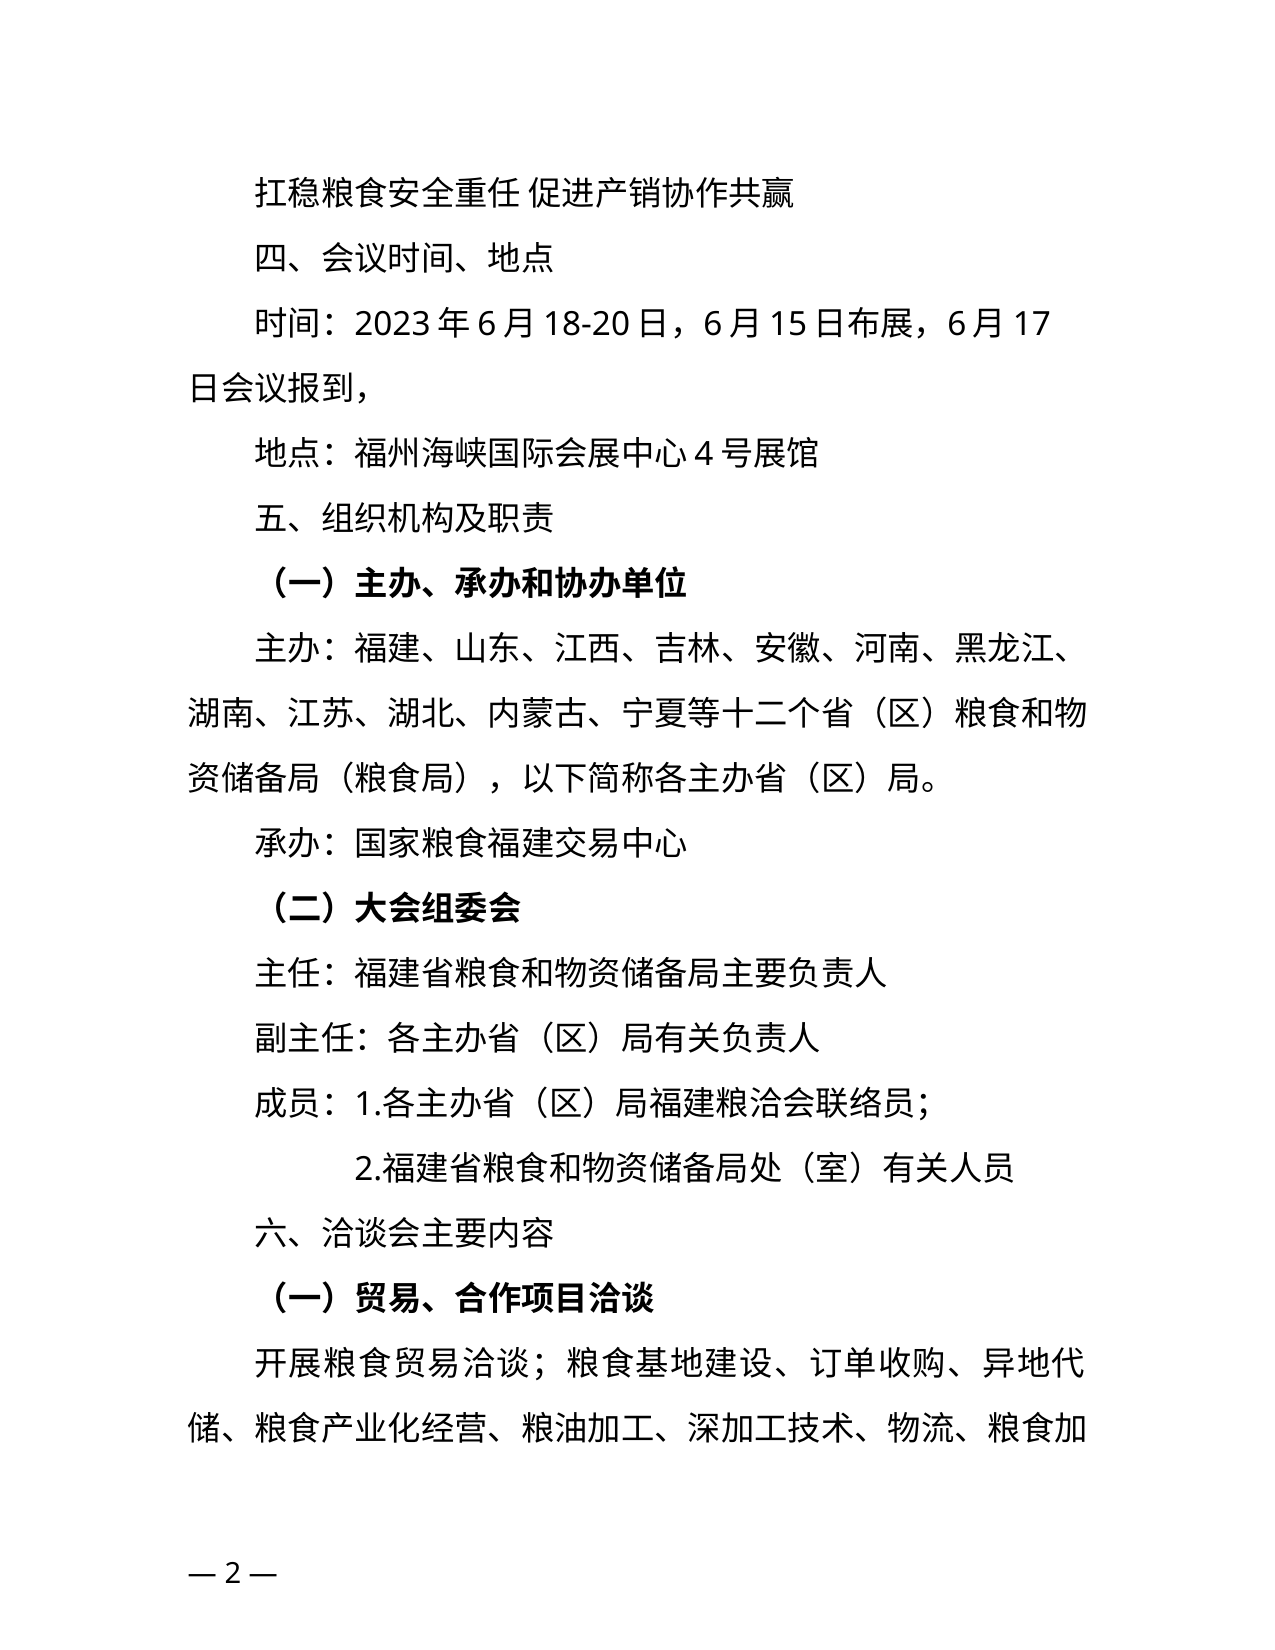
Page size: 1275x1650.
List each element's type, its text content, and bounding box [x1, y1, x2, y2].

text 时间：2023年6月18-20日，6月15日布展，6月17日会议报到， [187, 289, 1087, 419]
text 副主任：各主办省（区）局有关负责人 [187, 1004, 1087, 1069]
text 成员：1.各主办省（区）局福建粮洽会联络员； [187, 1069, 1087, 1134]
text 四、会议时间、地点 [187, 224, 1087, 289]
text （二）大会组委会 [187, 874, 1087, 939]
text （一）主办、承办和协办单位 [187, 549, 1087, 614]
text 地点：福州海峡国际会展中心4号展馆 [187, 419, 1087, 484]
text 承办：国家粮食福建交易中心 [187, 809, 1087, 874]
text 主办：福建、山东、江西、吉林、安徽、河南、黑龙江、湖南、江苏、湖北、内蒙古、宁夏等十二个省（区）粮食和物资储备局（粮食局），以下简称各主办省（区）局。 [187, 614, 1087, 809]
text 主任：福建省粮食和物资储备局主要负责人 [187, 939, 1087, 1004]
text （一）贸易、合作项目洽谈 [187, 1264, 1087, 1329]
text 扛稳粮食安全重任 促进产销协作共赢 [187, 159, 1087, 224]
text 五、组织机构及职责 [187, 484, 1087, 549]
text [187, 1329, 1087, 1459]
text 2.福建省粮食和物资储备局处（室）有关人员 [187, 1134, 1087, 1199]
text 六、洽谈会主要内容 [187, 1199, 1087, 1264]
